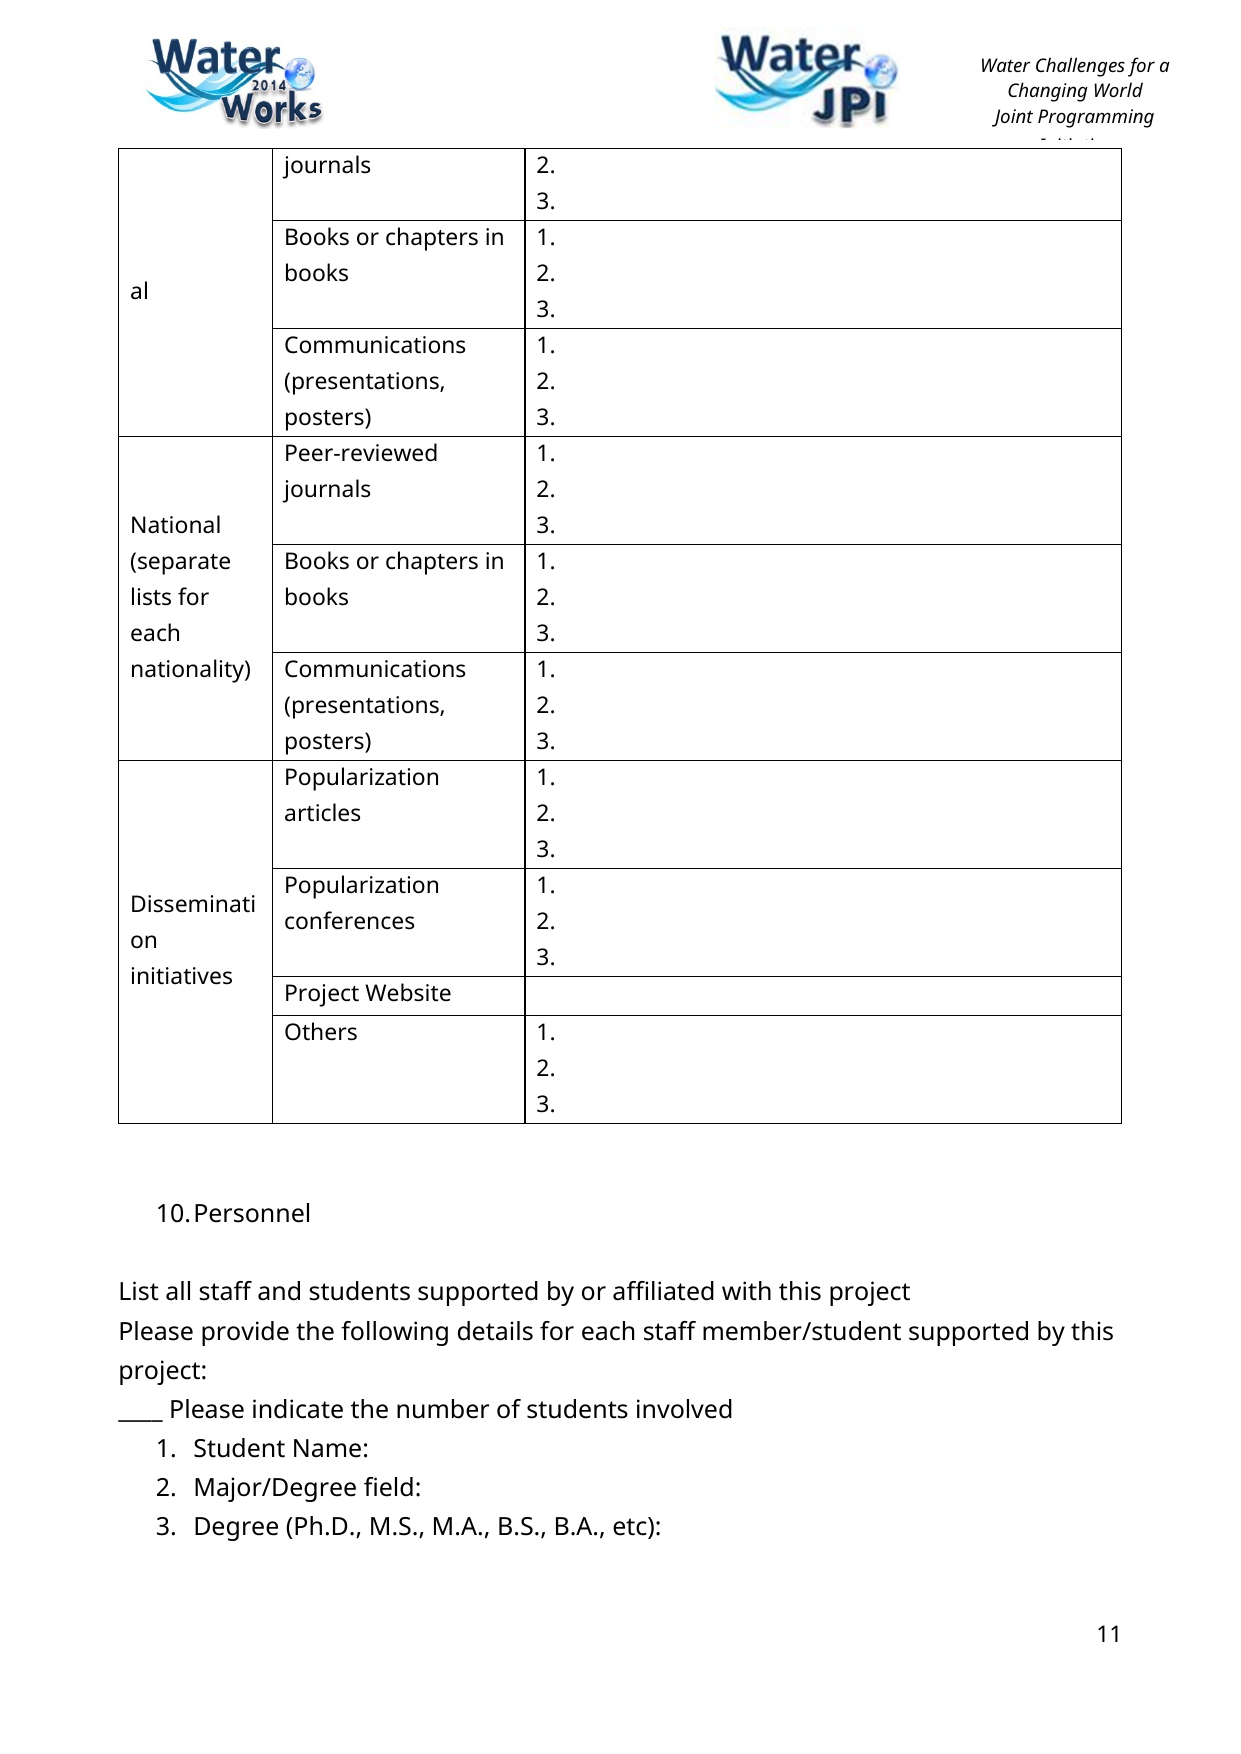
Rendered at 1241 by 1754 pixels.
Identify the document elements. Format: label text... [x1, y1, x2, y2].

list Student Name: [156, 1431, 1122, 1465]
table_cell Others [273, 1016, 524, 1123]
table_cell Books or chapters in books [273, 221, 524, 328]
table_cell 1. 2. 3. [526, 869, 1121, 976]
table_cell Dissemination initiatives [119, 761, 272, 1123]
table_cell 1. 2. 3. [526, 1016, 1121, 1123]
picture [714, 27, 901, 131]
table_cell [526, 977, 1121, 1015]
list Degree (Ph.D., M.S., M.A., B.S., B.A., etc): [156, 1509, 1122, 1543]
table_cell Peer-reviewed journals [273, 437, 524, 544]
text List all staff and students supported by or affiliated with this project [118, 1274, 1122, 1308]
table_header International [119, 149, 272, 436]
table_cell Project Website [273, 977, 524, 1015]
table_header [273, 149, 524, 220]
table_cell 1. 2. 3. [526, 221, 1121, 328]
table_cell National (separate lists for each nationality) [119, 437, 272, 760]
table_cell Books or chapters in books [273, 545, 524, 652]
table_cell 1. 2. 3. [526, 329, 1121, 436]
text ____ Please indicate the number of students involved [118, 1392, 1122, 1426]
table_cell Communications (presentations, posters) [273, 653, 524, 760]
text Please provide the following details for each staff member/student supported by this project: [118, 1313, 1122, 1386]
table_cell 1. 2. 3. [526, 761, 1121, 868]
list Major/Degree field: [156, 1470, 1122, 1504]
table_cell 1. 2. 3. [526, 437, 1121, 544]
table_cell Popularization articles [273, 761, 524, 868]
table_header 1. 2. 3. [526, 149, 1121, 220]
table_cell 1. 2. 3. [526, 653, 1121, 760]
table_cell Communications (presentations, posters) [273, 329, 524, 436]
table_cell Popularization conferences [273, 869, 524, 976]
picture [139, 27, 332, 129]
table_cell 1. 2. 3. [526, 545, 1121, 652]
subtitle Personnel [156, 1196, 1122, 1230]
